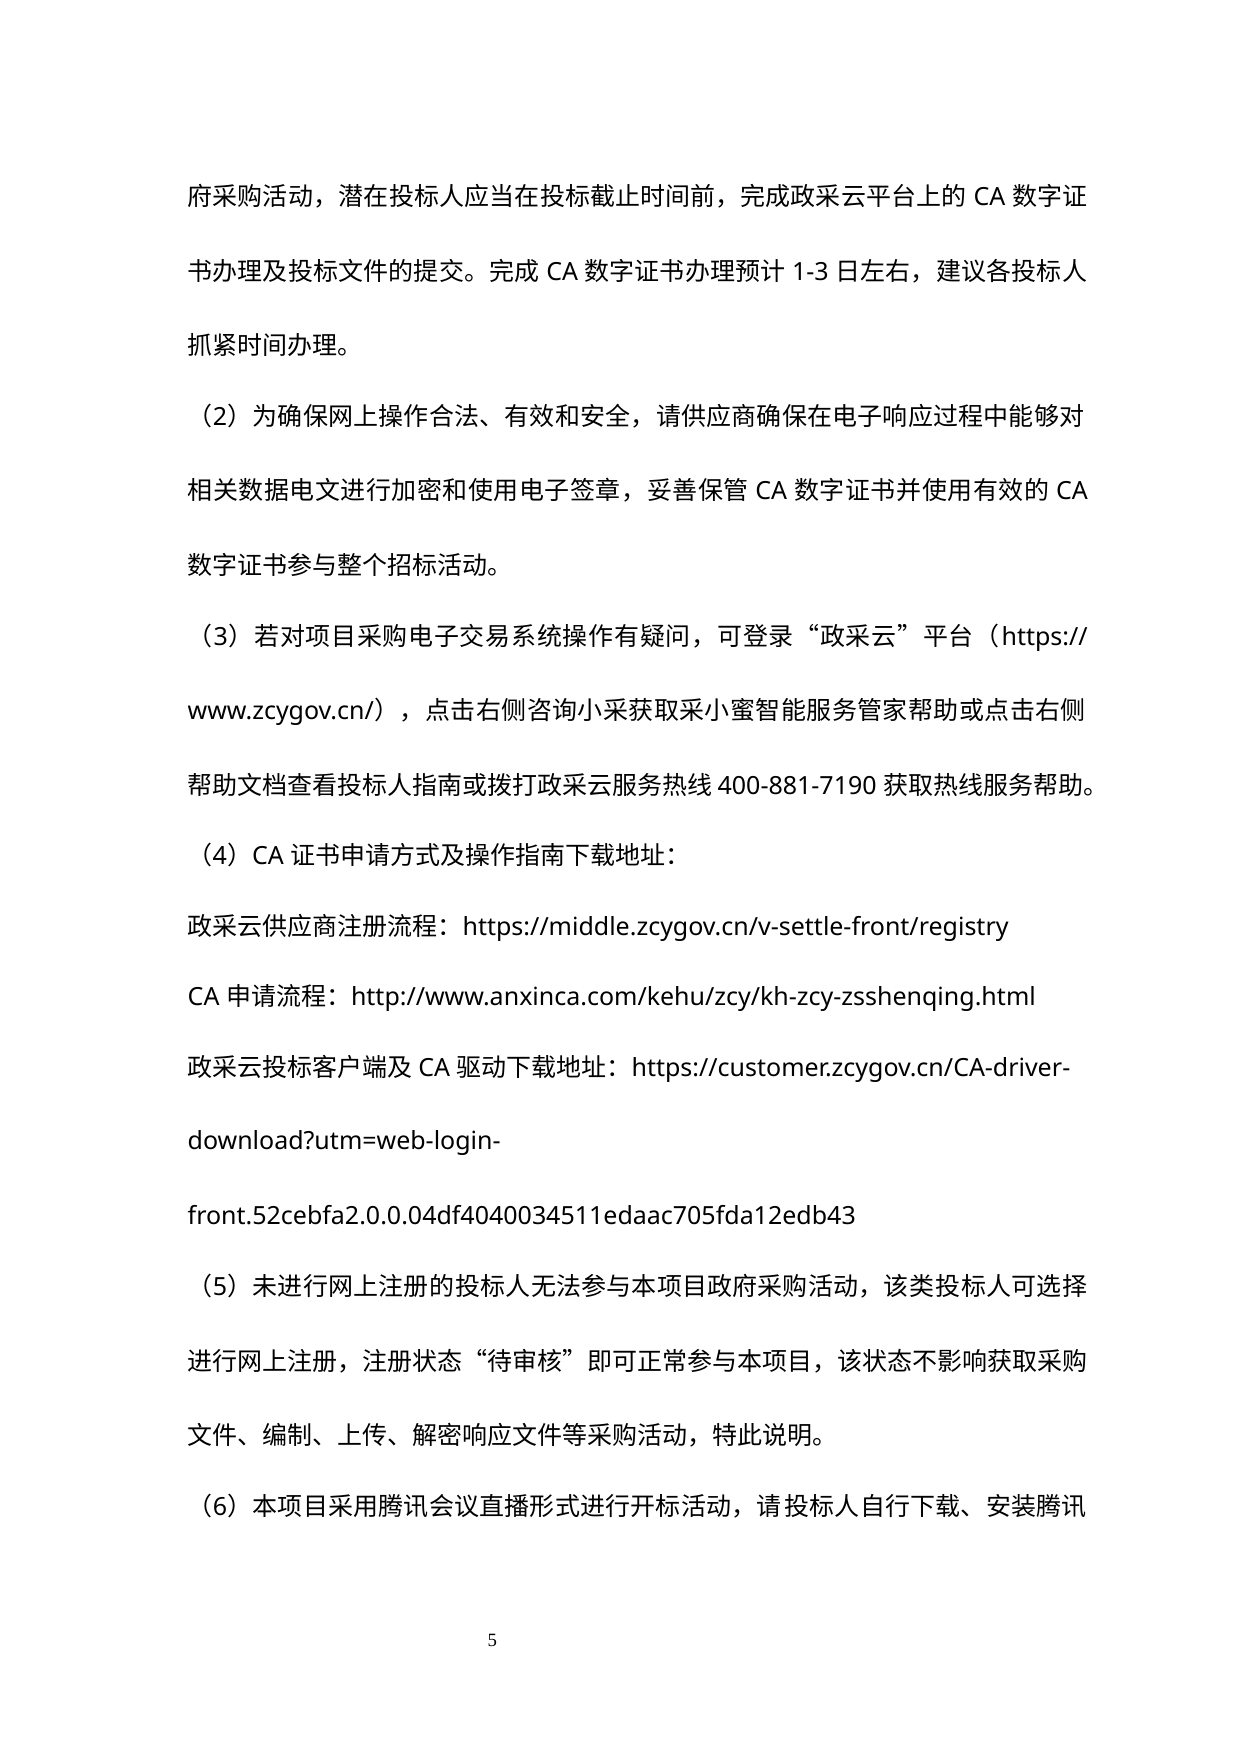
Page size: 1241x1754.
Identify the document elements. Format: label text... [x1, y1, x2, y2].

text 政采云供应商注册流程：https://middle.zcygov.cn/v-settle-front/registry [187, 892, 1087, 957]
text 政采云投标客户端及 CA 驱动下载地址：https://customer.zcygov.cn/CA-driver-download?utm=web-login-front.52cebfa2.0.0.04df4040034511edaac705fda12edb43 [187, 1033, 1087, 1247]
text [187, 1472, 1087, 1537]
text （5）未进行网上注册的投标人无法参与本项目政府采购活动，该类投标人可选择进行网上注册，注册状态“待审核”即可正常参与本项目，该状态不影响获取采购文件、编制、上传、解密响应文件等采购活动，特此说明。 [187, 1252, 1087, 1466]
text CA 申请流程：http://www.anxinca.com/kehu/zcy/kh-zcy-zsshenqing.html [187, 962, 1087, 1027]
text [187, 162, 1087, 376]
text （4）CA 证书申请方式及操作指南下载地址： [187, 821, 1087, 886]
text （2）为确保网上操作合法、有效和安全，请供应商确保在电子响应过程中能够对相关数据电文进行加密和使用电子签章，妥善保管 CA 数字证书并使用有效的 CA 数字证书参与整个招标活动。 [187, 382, 1087, 596]
text （3）若对项目采购电子交易系统操作有疑问，可登录“政采云”平台（https://www.zcygov.cn/），点击右侧咨询小采获取采小蜜智能服务管家帮助或点击右侧帮助文档查看投标人指南或拨打政采云服务热线400-881-7190 获取热线服务帮助。 [187, 602, 1087, 816]
